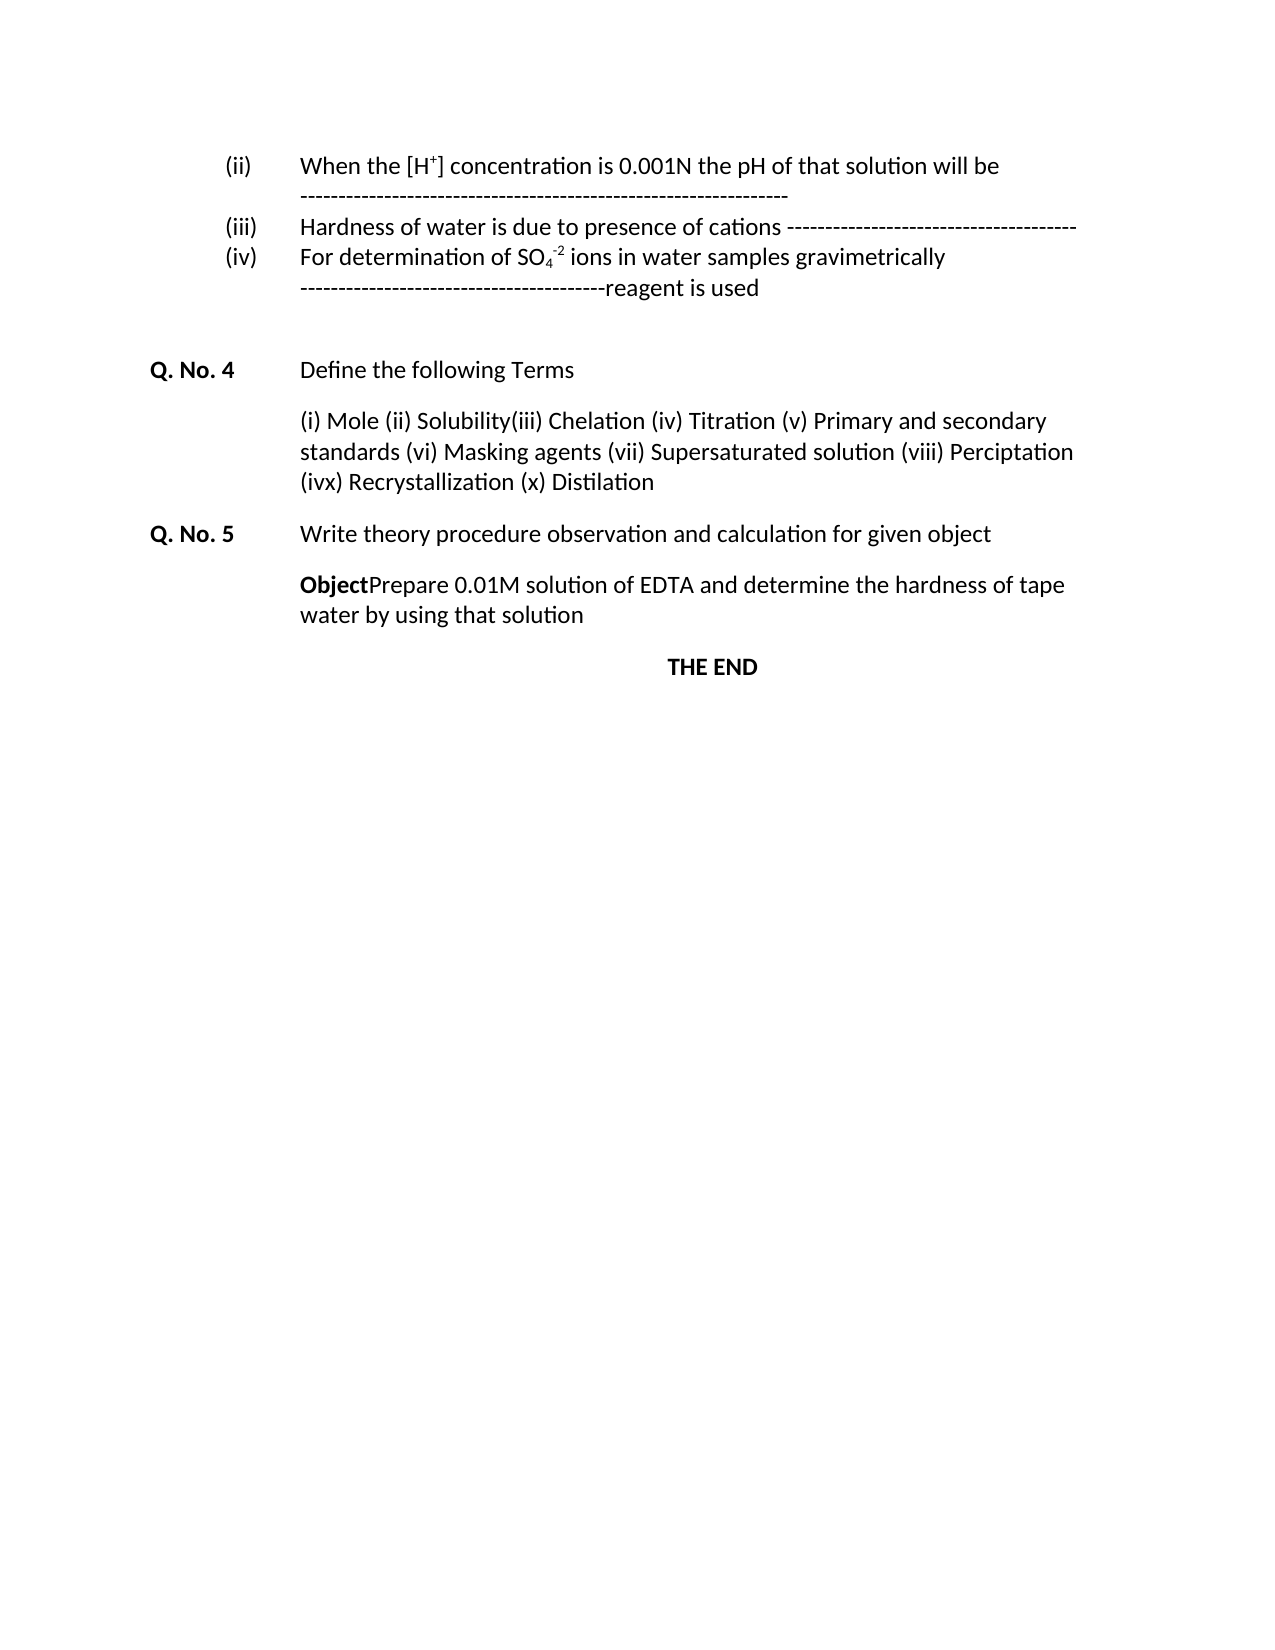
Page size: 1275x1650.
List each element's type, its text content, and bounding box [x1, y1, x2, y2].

list For determination of SO4-2 ions in water samples gravimetrically ----------------------------------------reagent is used [225, 242, 1125, 303]
text (i) Mole (ii) Solubility(iii) Chelation (iv) Titration (v) Primary and secondary standards (vi) Masking agents (vii) Supersaturated solution (viii) Perciptation (ivx) Recrystallization (x) Distilation [300, 405, 1125, 497]
text THE END [300, 651, 1125, 681]
text ObjectPrepare 0.01M solution of EDTA and determine the hardness of tape water by using that solution [300, 569, 1125, 630]
text Q. No. 5 Write theory procedure observation and calculation for given object [150, 518, 1125, 548]
list When the [H+] concentration is 0.001N the pH of that solution will be ---------------------------------------------------------------- [225, 150, 1125, 211]
text Q. No. 4 Define the following Terms [150, 354, 1125, 384]
list Hardness of water is due to presence of cations -------------------------------------- [225, 211, 1125, 242]
